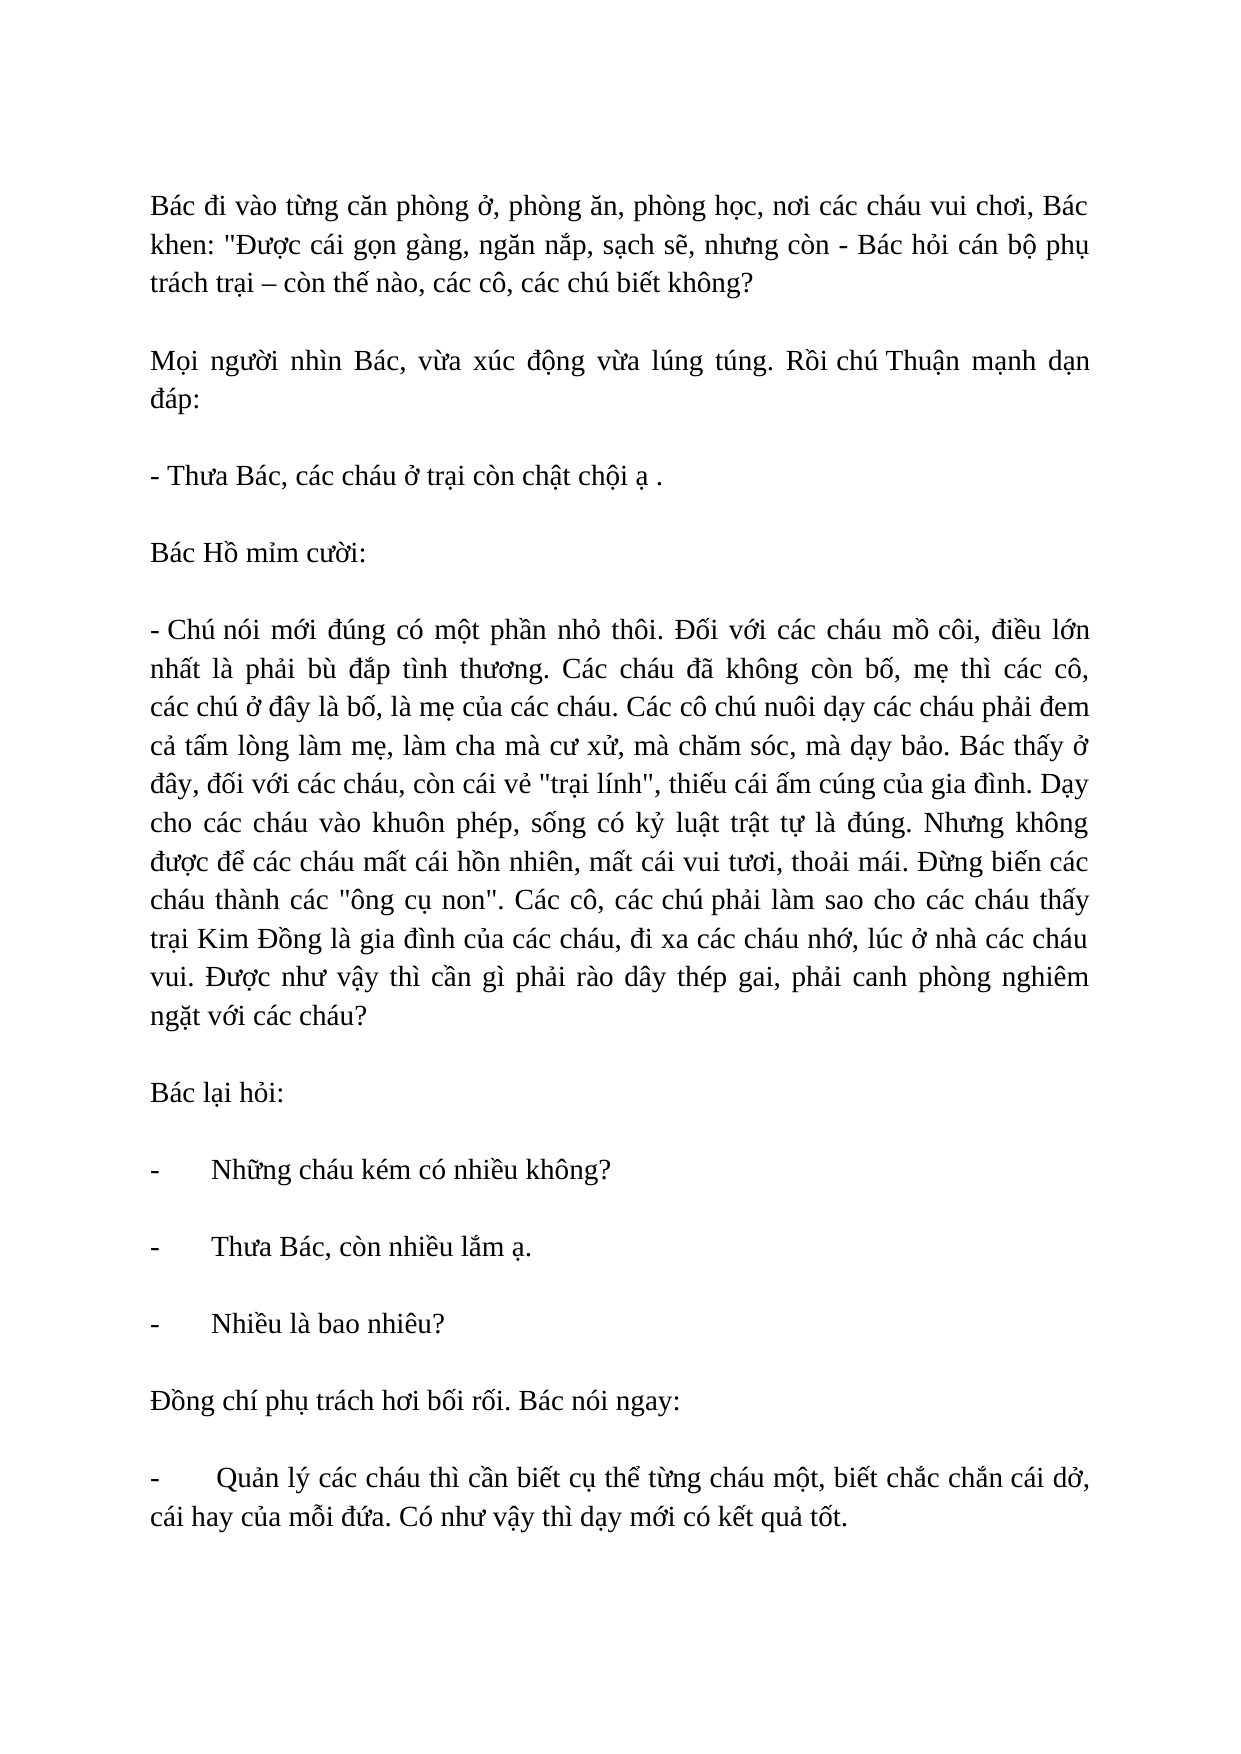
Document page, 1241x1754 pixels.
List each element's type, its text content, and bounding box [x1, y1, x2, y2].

text Bác lại hỏi: [150, 1075, 1090, 1108]
text - Nhiều là bao nhiêu? [150, 1306, 1090, 1340]
text - Quản lý các cháu thì cần biết cụ thể từng cháu một, biết chắc chắn cái dở, cái hay của mỗi đứa. Có như vậy thì dạy mới có kết quả tốt. [150, 1460, 1090, 1532]
text Đồng chí phụ trách hơi bối rối. Bác nói ngay: [150, 1383, 1090, 1417]
text Bác Hồ mỉm cười: [150, 535, 1090, 569]
text - Những cháu kém có nhiều không? [150, 1152, 1090, 1186]
text Mọi người nhìn Bác, vừa xúc động vừa lúng túng. Rồi chú Thuận mạnh dạn đáp: [150, 343, 1090, 415]
text - Chú nói mới đúng có một phần nhỏ thôi. Đối với các cháu mồ côi, điều lớn nhất là phải bù đắp tình thương. Các cháu đã không còn bố, mẹ thì các cô, các chú ở đây là bố, là mẹ của các cháu. Các cô chú nuôi dạy các cháu phải đem cả tấm lòng làm mẹ, làm cha mà cư xử, mà chăm sóc, mà dạy bảo. Bác thấy ở đây, đối với các cháu, còn cái vẻ "trại lính", thiếu cái ấm cúng của gia đình. Dạy cho các cháu vào khuôn phép, sống có kỷ luật trật tự là đúng. Nhưng không được để các cháu mất cái hồn nhiên, mất cái vui tươi, thoải mái. Đừng biến các cháu thành các "ông cụ non". Các cô, các chú phải làm sao cho các cháu thấy trại Kim Đồng là gia đình của các cháu, đi xa các cháu nhớ, lúc ở nhà các cháu vui. Được như vậy thì cần gì phải rào dây thép gai, phải canh phòng nghiêm ngặt với các cháu? [150, 612, 1090, 1031]
text Bác đi vào từng căn phòng ở, phòng ăn, phòng học, nơi các cháu vui chơi, Bác khen: "Được cái gọn gàng, ngăn nắp, sạch sẽ, nhưng còn - Bác hỏi cán bộ phụ trách trại – còn thế nào, các cô, các chú biết không? [150, 188, 1090, 299]
text - Thưa Bác, còn nhiều lắm ạ. [150, 1229, 1090, 1263]
text - Thưa Bác, các cháu ở trại còn chật chội ạ . [150, 458, 1090, 492]
